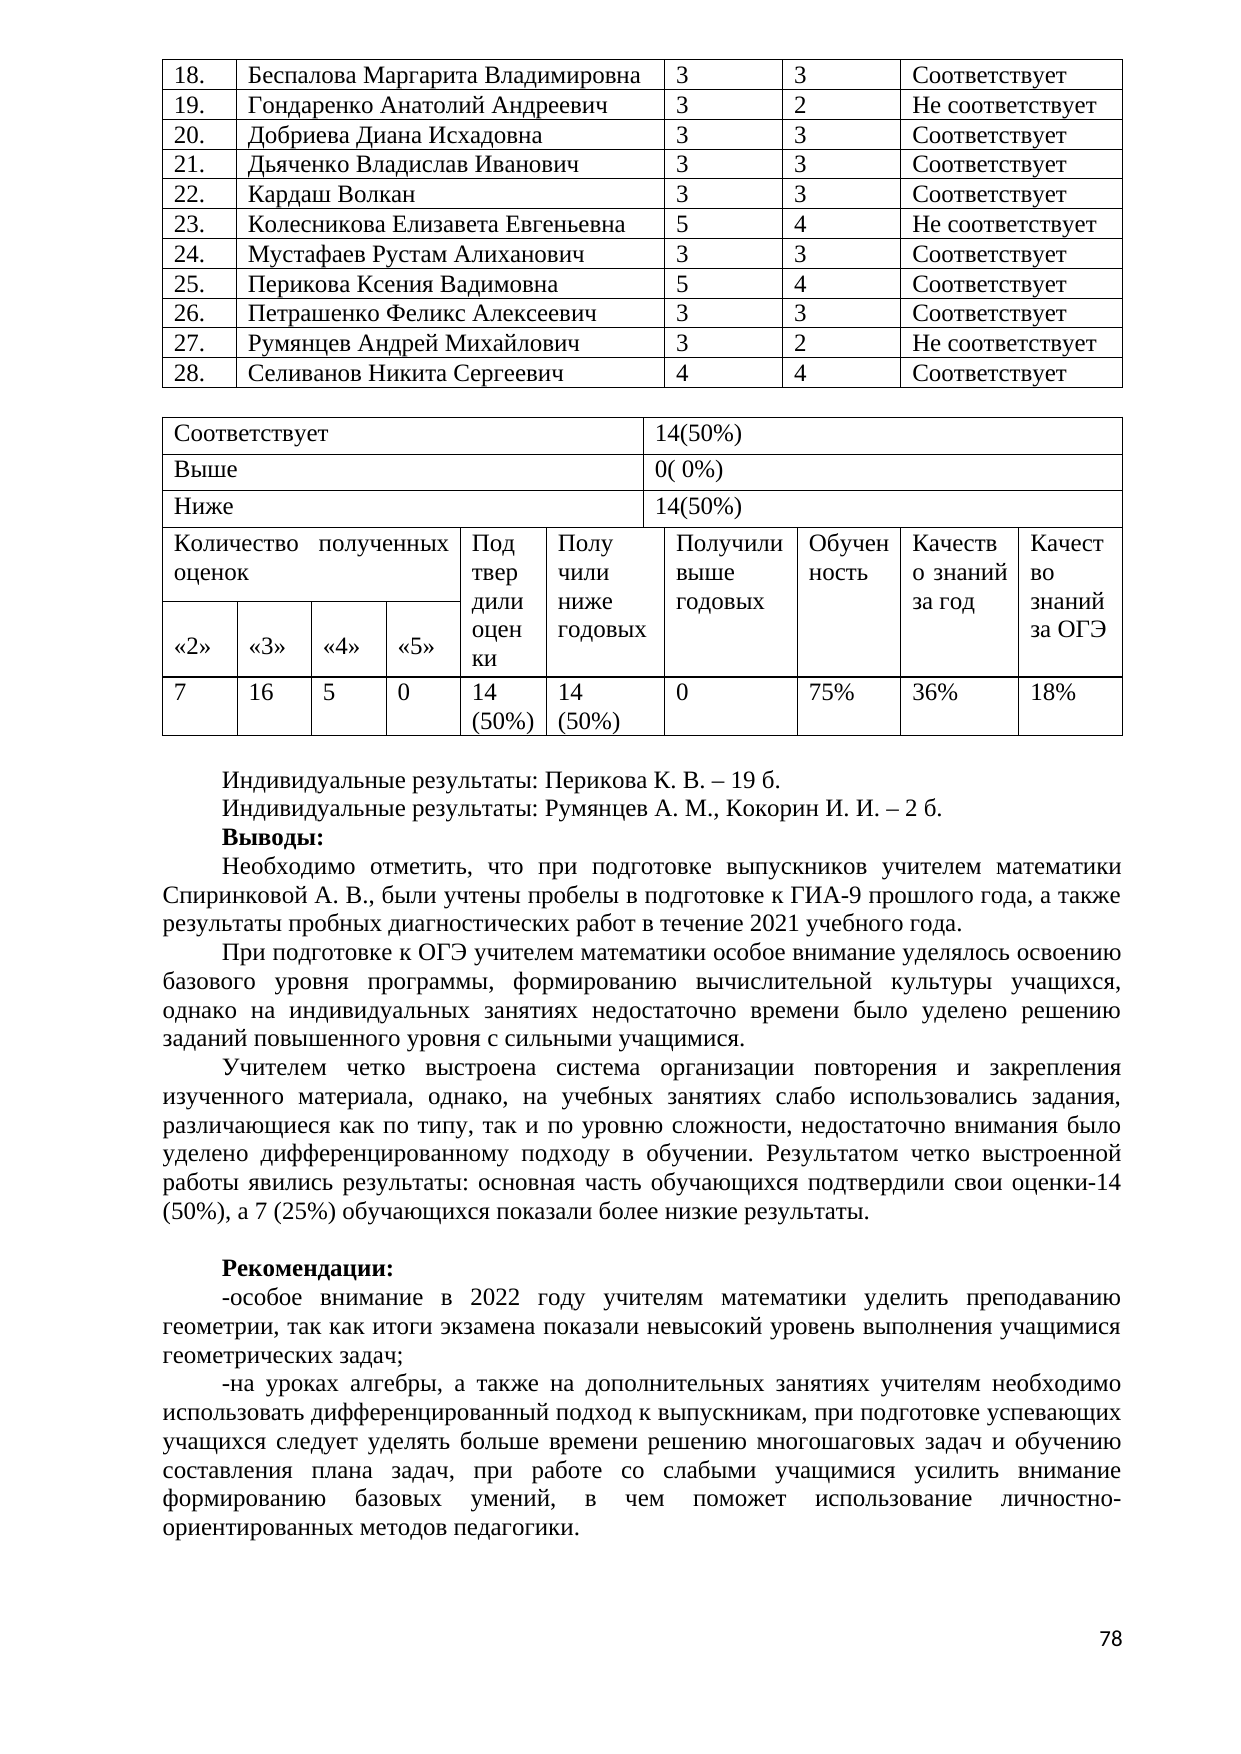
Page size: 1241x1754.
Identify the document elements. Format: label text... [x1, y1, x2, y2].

text -особое внимание в 2022 году учителям математики уделить преподаванию геометрии, так как итоги экзамена показали невысокий уровень выполнения учащимися геометрических задач; [162, 1282, 1122, 1368]
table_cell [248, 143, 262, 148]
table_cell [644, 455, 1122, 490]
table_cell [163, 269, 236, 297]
text При подготовке к ОГЭ учителем математики особое внимание уделялось освоению базового уровня программы, формированию вычислительной культуры учащихся, однако на индивидуальных занятиях недостаточно времени было уделено решению заданий повышенного уровня с сильными учащимися. [162, 937, 1122, 1052]
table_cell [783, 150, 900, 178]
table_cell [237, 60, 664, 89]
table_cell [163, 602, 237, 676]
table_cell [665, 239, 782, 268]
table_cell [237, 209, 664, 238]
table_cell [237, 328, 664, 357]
text Выводы: [162, 822, 1122, 851]
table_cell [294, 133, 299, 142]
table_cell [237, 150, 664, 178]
text Рекомендации: [162, 1253, 1122, 1282]
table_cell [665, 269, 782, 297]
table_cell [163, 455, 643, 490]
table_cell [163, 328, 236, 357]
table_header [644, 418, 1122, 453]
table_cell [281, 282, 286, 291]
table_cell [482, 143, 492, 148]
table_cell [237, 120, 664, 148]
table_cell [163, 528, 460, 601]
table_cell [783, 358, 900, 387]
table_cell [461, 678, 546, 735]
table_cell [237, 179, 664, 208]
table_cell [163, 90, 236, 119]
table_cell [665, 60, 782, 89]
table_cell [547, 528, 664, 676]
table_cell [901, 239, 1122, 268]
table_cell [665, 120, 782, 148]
text Учителем четко выстроена система организации повторения и закрепления изученного материала, однако, на учебных занятиях слабо использовались задания, различающиеся как по типу, так и по уровню сложности, недостаточно внимания было уделено дифференцированному подходу в обучении. Результатом четко выстроенной работы явились результаты: основная часть обучающихся подтвердили свои оценки-14 (50%), а 7 (25%) обучающихся показали более низкие результаты. [162, 1052, 1122, 1225]
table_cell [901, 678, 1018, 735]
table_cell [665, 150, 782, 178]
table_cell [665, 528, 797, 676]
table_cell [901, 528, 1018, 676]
text Индивидуальные результаты: Перикова К. В. – 19 б. [162, 765, 1122, 793]
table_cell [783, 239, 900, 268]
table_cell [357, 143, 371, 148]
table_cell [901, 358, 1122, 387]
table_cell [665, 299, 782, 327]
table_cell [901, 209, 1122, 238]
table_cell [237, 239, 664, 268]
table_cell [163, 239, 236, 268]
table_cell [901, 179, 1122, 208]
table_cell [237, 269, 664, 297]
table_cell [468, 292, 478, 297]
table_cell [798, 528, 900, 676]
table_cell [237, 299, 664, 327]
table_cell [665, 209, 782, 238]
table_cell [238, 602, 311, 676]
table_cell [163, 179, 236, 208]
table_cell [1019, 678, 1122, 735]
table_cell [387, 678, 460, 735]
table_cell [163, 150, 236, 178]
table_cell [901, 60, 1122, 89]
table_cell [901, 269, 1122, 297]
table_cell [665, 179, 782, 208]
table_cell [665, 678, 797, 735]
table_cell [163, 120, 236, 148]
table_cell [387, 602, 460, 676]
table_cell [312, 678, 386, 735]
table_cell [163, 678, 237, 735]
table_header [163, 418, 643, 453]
text Необходимо отметить, что при подготовке выпускников учителем математики Спиринковой А. В., были учтены пробелы в подготовке к ГИА-9 прошлого года, а также результаты пробных диагностических работ в течение 2021 учебного года. [162, 851, 1122, 937]
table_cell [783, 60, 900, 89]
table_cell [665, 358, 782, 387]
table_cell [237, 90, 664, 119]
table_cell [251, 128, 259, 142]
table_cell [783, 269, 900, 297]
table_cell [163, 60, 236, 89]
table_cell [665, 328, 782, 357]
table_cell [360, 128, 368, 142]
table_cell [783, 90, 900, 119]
text -на уроках алгебры, а также на дополнительных занятиях учителям необходимо использовать дифференцированный подход к выпускникам, при подготовке успевающих учащихся следует уделять больше времени решению многошаговых задач и обучению составления плана задач, при работе со слабыми учащимися усилить внимание формированию базовых умений, в чем поможет использование личностно-ориентированных методов педагогики. [162, 1368, 1122, 1541]
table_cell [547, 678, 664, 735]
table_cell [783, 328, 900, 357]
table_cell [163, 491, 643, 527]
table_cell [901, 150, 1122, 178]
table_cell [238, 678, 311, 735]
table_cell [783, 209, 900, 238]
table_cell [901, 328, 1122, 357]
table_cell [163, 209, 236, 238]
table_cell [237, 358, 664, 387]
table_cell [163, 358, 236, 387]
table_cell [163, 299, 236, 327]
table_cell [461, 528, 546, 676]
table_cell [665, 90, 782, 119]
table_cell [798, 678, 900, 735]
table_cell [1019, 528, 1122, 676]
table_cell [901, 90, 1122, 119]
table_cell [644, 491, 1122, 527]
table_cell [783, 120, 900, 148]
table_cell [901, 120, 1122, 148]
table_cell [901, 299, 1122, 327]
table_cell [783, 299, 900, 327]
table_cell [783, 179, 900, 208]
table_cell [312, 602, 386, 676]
text Индивидуальные результаты: Румянцев А. М., Кокорин И. И. – 2 б. [162, 793, 1122, 822]
